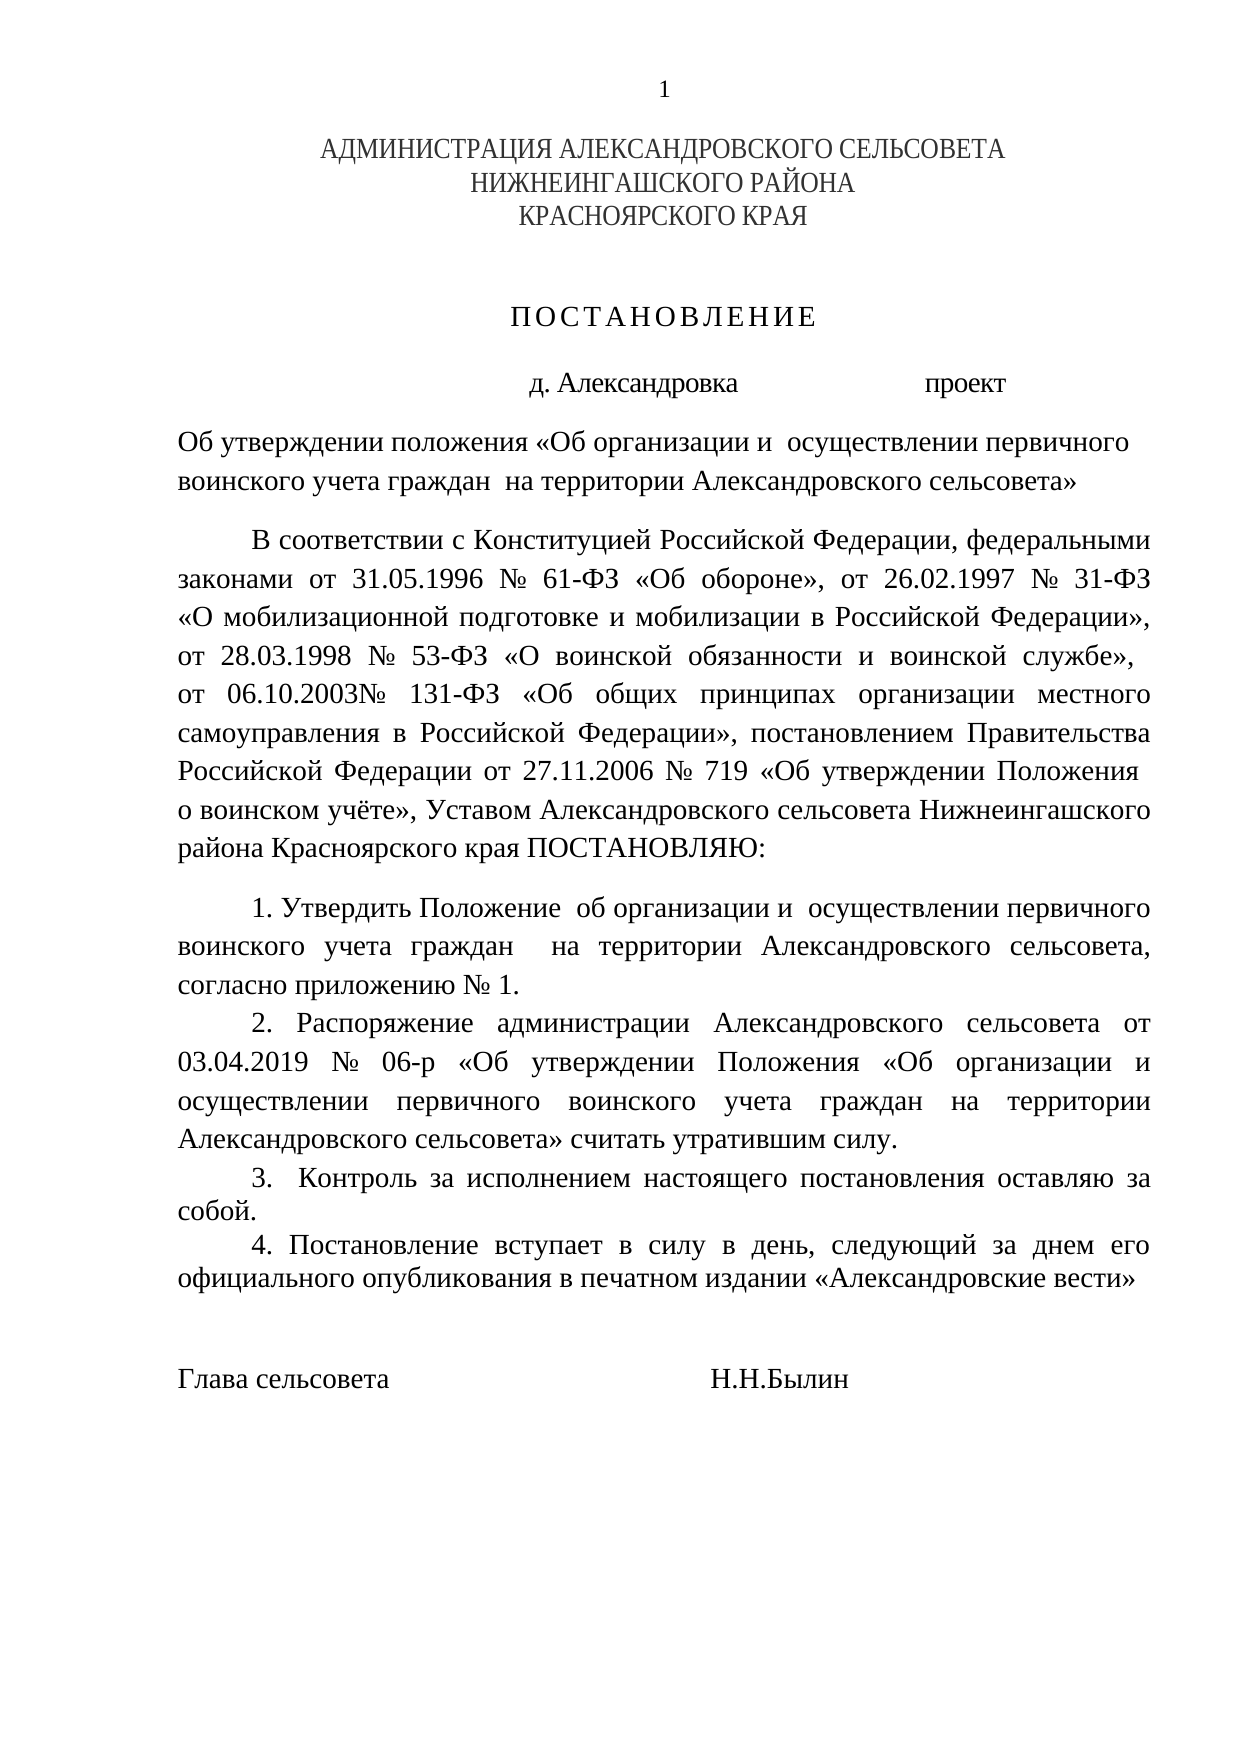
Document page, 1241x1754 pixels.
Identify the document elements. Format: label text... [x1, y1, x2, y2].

text д. Александровка проект [178, 365, 1152, 398]
text АДМИНИСТРАЦИЯ АЛЕКСАНДРОВСКОГО СЕЛЬСОВЕТА [177, 131, 1148, 165]
text 4. Постановление вступает в силу в день, следующий за днем его официального опубликования в печатном издании «Александровские вести» [177, 1227, 1152, 1294]
text КРАСНОЯРСКОГО КРАЯ [177, 198, 1149, 232]
text 2. Распоряжение администрации Александровского сельсовета от 03.04.2019 № 06-р «Об утверждении Положения «Об организации и осуществлении первичного воинского учета граждан на территории Александровского сельсовета» считать утратившим силу. [177, 1006, 1152, 1155]
text 3. Контроль за исполнением настоящего постановления оставляю за собой. [177, 1160, 1152, 1227]
text ПОСТАНОВЛЕНИЕ [177, 299, 1149, 333]
text Глава сельсовета Н.Н.Былин [177, 1361, 1152, 1394]
text НИЖНЕИНГАШСКОГО РАЙОНА [177, 165, 1148, 198]
text 1. Утвердить Положение об организации и осуществлении первичного воинского учета граждан на территории Александровского сельсовета, согласно приложению № 1. [177, 890, 1152, 1001]
text Об утверждении положения «Об организации и осуществлении первичного воинского учета граждан на территории Александровского сельсовета» [177, 424, 1152, 496]
text В соответствии с Конституцией Российской Федерации, федеральными законами от 31.05.1996 № 61-ФЗ «Об обороне», от 26.02.1997 № 31-ФЗ «О мобилизационной подготовке и мобилизации в Российской Федерации», от 28.03.1998 № 53-ФЗ «О воинской обязанности и воинской службе», от 06.10.2003№ 131-ФЗ «Об общих принципах организации местного самоуправления в Российской Федерации», постановлением Правительства Российской Федерации от 27.11.2006 № 719 «Об утверждении Положения о воинском учёте», Уставом Александровского сельсовета Нижнеингашского района Красноярского края ПОСТАНОВЛЯЮ: [177, 522, 1152, 864]
